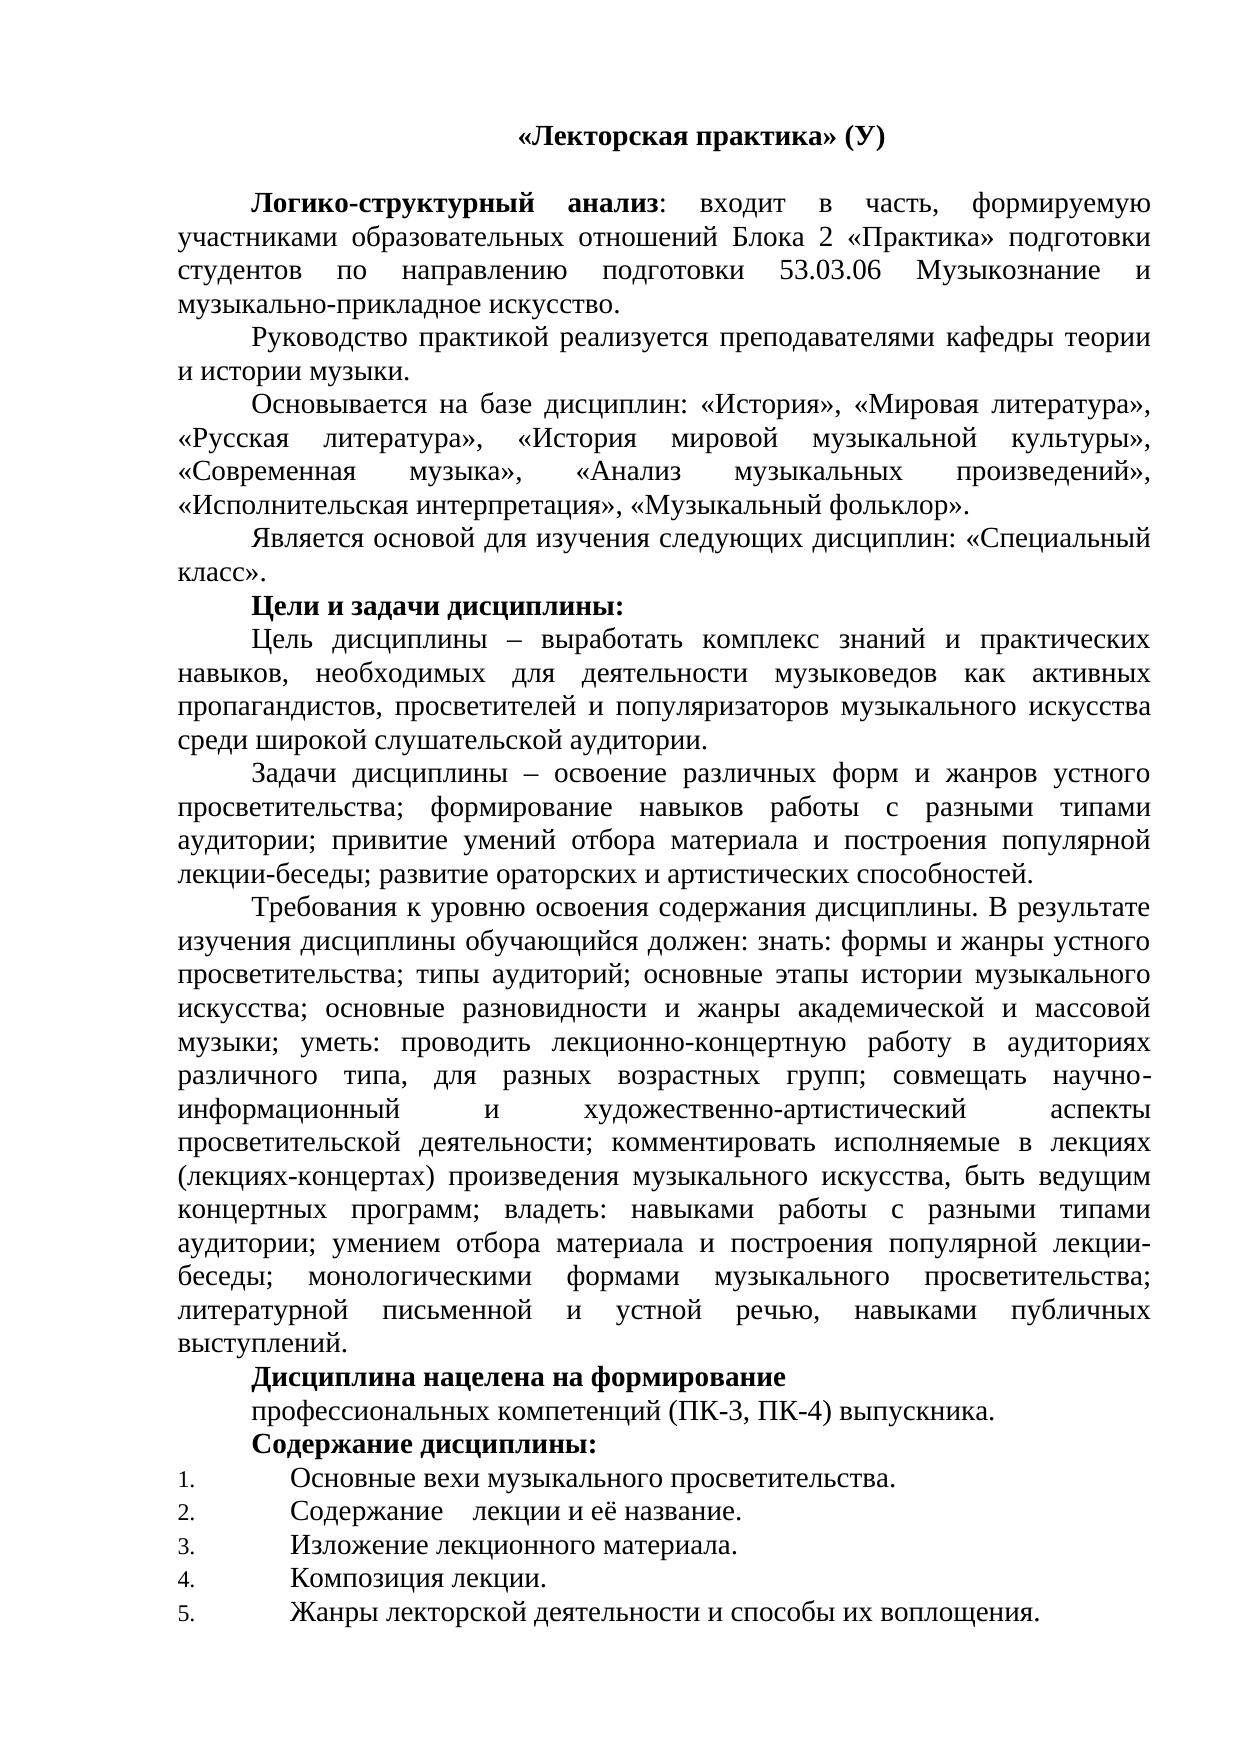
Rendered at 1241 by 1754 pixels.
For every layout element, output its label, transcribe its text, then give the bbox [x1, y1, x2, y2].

list Жанры лекторской деятельности и способы их воплощения. [177, 1594, 1152, 1627]
text Задачи дисциплины – освоение различных форм и жанров устного просветительства; формирование навыков работы с разными типами аудитории; привитие умений отбора материала и построения популярной лекции-беседы; развитие ораторских и артистических способностей. [177, 755, 1152, 889]
list Изложение лекционного материала. [177, 1527, 1152, 1560]
text Основывается на базе дисциплин: «История», «Мировая литература», «Русская литература», «История мировой музыкальной культуры», «Современная музыка», «Анализ музыкальных произведений», «Исполнительская интерпретация», «Музыкальный фольклор». [177, 386, 1152, 521]
text Является основой для изучения следующих дисциплин: «Специальный класс». [177, 521, 1152, 588]
text профессиональных компетенций (ПК-3, ПК-4) выпускника. [177, 1393, 1152, 1426]
text Требования к уровню освоения содержания дисциплины. В результате изучения дисциплины обучающийся должен: знать: формы и жанры устного просветительства; типы аудиторий; основные этапы истории музыкального искусства; основные разновидности и жанры академической и массовой музыки; уметь: проводить лекционно-концертную работу в аудиториях различного типа, для разных возрастных групп; совмещать научно-информационный и художественно-артистический аспекты просветительской деятельности; комментировать исполняемые в лекциях (лекциях-концертах) произведения музыкального искусства, быть ведущим концертных программ; владеть: навыками работы с разными типами аудитории; умением отбора материала и построения популярной лекции-беседы; монологическими формами музыкального просветительства; литературной письменной и устной речью, навыками публичных выступлений. [177, 889, 1152, 1359]
text Цели и задачи дисциплины: [177, 588, 1152, 621]
text Руководство практикой реализуется преподавателями кафедры теории и истории музыки. [177, 319, 1152, 386]
text Дисциплина нацелена на формирование [177, 1359, 1152, 1393]
text Содержание дисциплины: [177, 1426, 1152, 1460]
text Логико-структурный анализ: входит в часть, формируемую участниками образовательных отношений Блока 2 «Практика» подготовки студентов по направлению подготовки 53.03.06 Музыкознание и музыкально-прикладное искусство. [177, 185, 1152, 319]
list Основные вехи музыкального просветительства. [177, 1460, 1152, 1493]
list Содержание лекции и её название. [177, 1493, 1152, 1527]
text «Лекторская практика» (У) [177, 118, 1152, 152]
list Композиция лекции. [177, 1560, 1152, 1594]
text Цель дисциплины – выработать комплекс знаний и практических навыков, необходимых для деятельности музыковедов как активных пропагандистов, просветителей и популяризаторов музыкального искусства среди широкой слушательской аудитории. [177, 621, 1152, 755]
